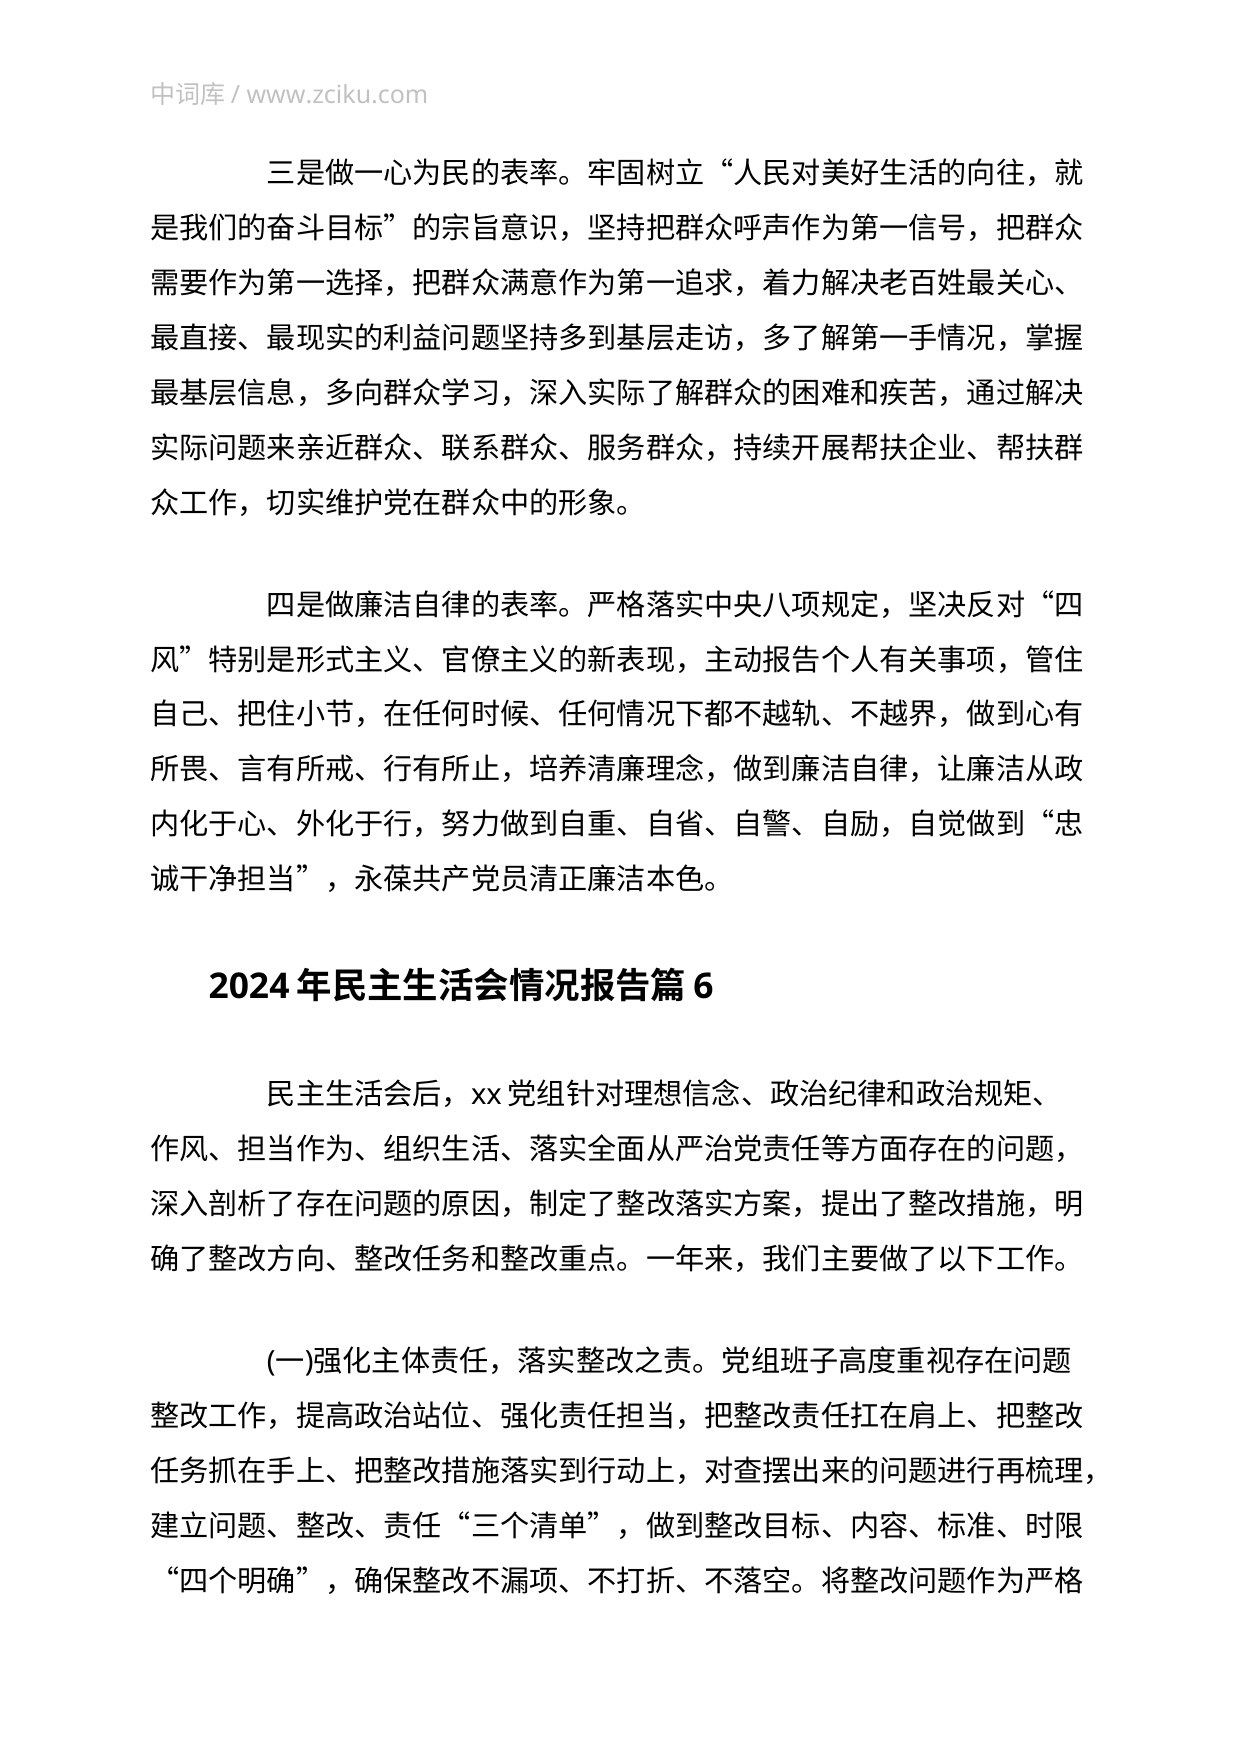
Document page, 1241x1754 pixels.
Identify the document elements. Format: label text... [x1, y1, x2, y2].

text 四是做廉洁自律的表率。严格落实中央八项规定，坚决反对“四风”特别是形式主义、官僚主义的新表现，主动报告个人有关事项，管住自己、把住小节，在任何时候、任何情况下都不越轨、不越界，做到心有所畏、言有所戒、行有所止，培养清廉理念，做到廉洁自律，让廉洁从政内化于心、外化于行，努力做到自重、自省、自警、自励，自觉做到“忠诚干净担当”，永葆共产党员清正廉洁本色。 [150, 581, 1090, 898]
text 民主生活会后，xx党组针对理想信念、政治纪律和政治规矩、作风、担当作为、组织生活、落实全面从严治党责任等方面存在的问题，深入剖析了存在问题的原因，制定了整改落实方案，提出了整改措施，明确了整改方向、整改任务和整改重点。一年来，我们主要做了以下工作。 [150, 1071, 1090, 1278]
text 2024年民主生活会情况报告篇6 [150, 957, 1090, 1009]
text 三是做一心为民的表率。牢固树立“人民对美好生活的向往，就是我们的奋斗目标”的宗旨意识，坚持把群众呼声作为第一信号，把群众需要作为第一选择，把群众满意作为第一追求，着力解决老百姓最关心、最直接、最现实的利益问题坚持多到基层走访，多了解第一手情况，掌握最基层信息，多向群众学习，深入实际了解群众的困难和疾苦，通过解决实际问题来亲近群众、联系群众、服务群众，持续开展帮扶企业、帮扶群众工作，切实维护党在群众中的形象。 [150, 150, 1090, 522]
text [150, 1337, 1090, 1599]
